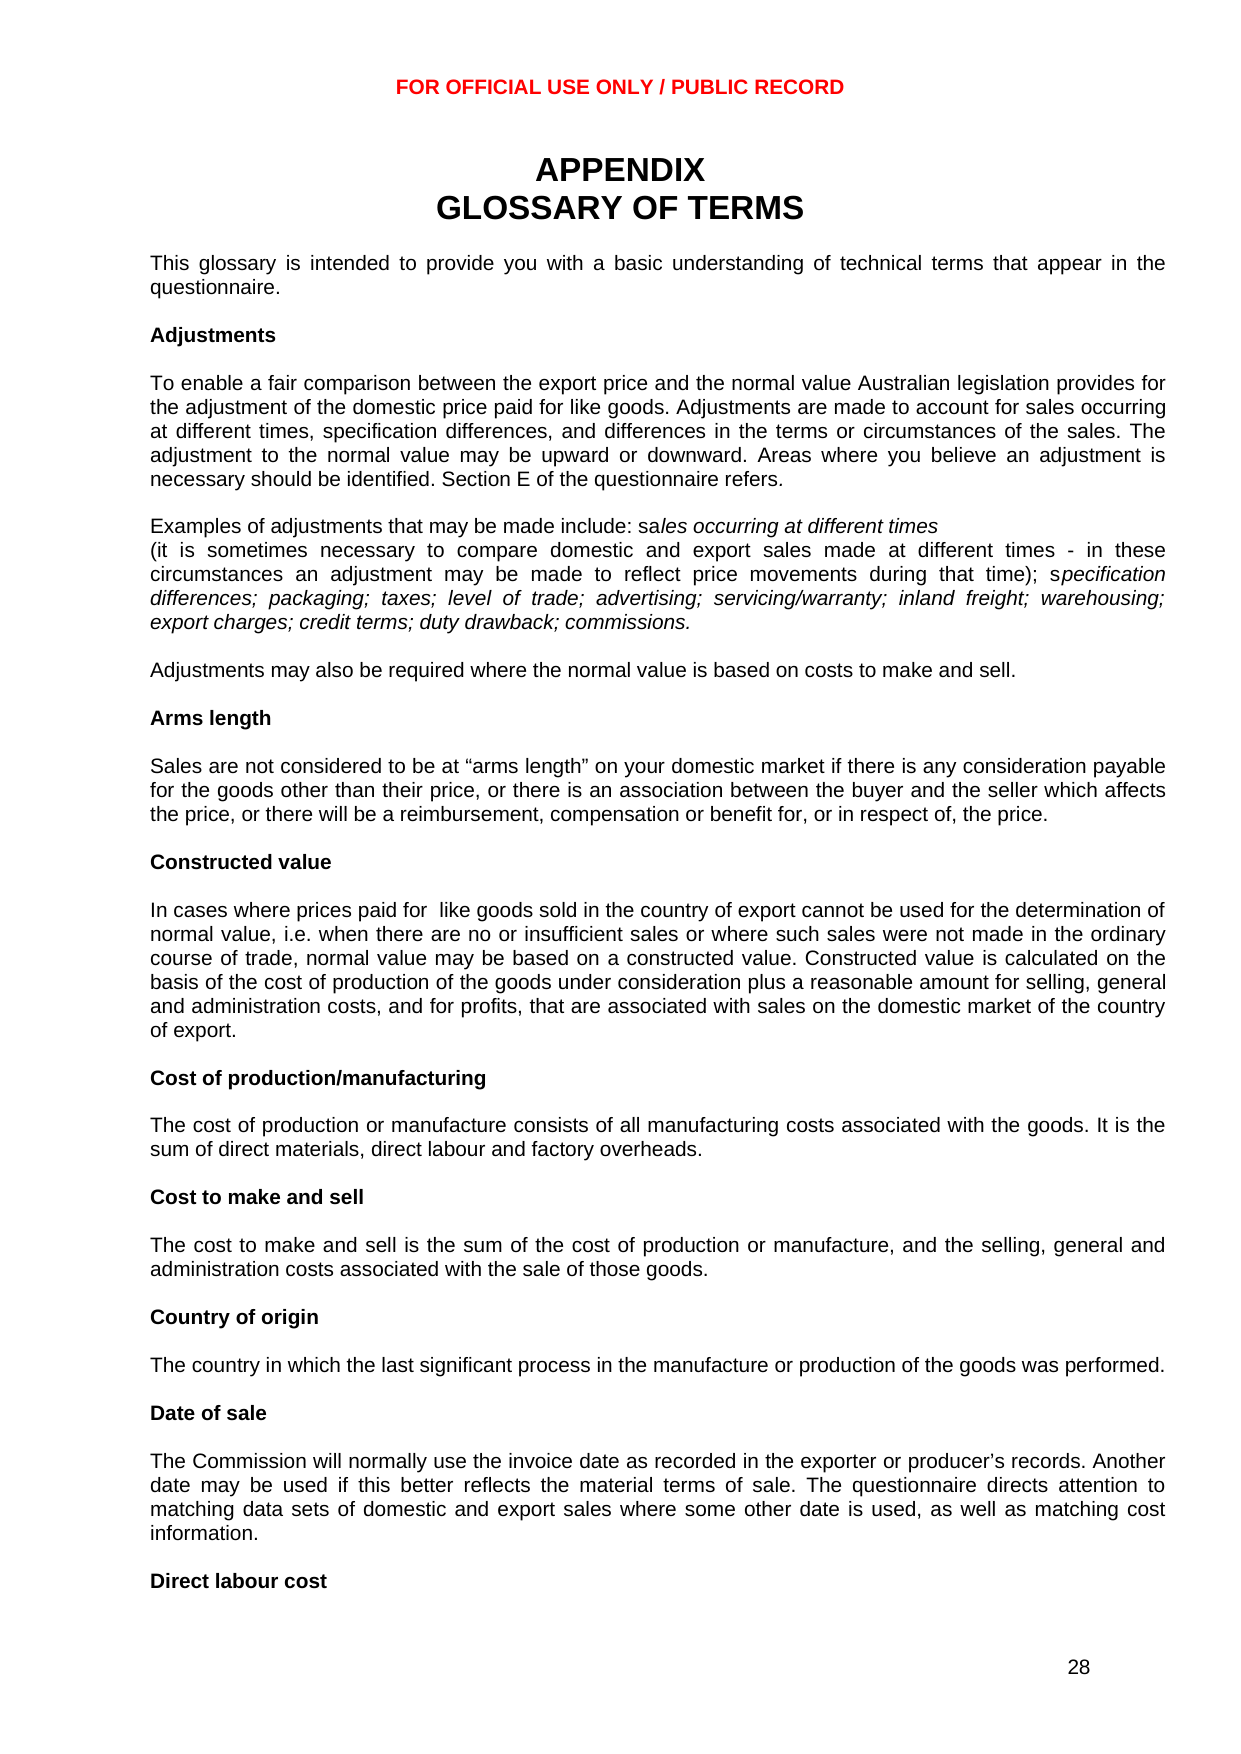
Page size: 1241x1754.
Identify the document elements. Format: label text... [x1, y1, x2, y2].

text Date of sale [150, 1401, 1090, 1425]
subtitle Appendix Glossary of terms [150, 150, 1090, 227]
text To enable a fair comparison between the export price and the normal value Australian legislation provides for the adjustment of the domestic price paid for like goods. Adjustments are made to account for sales occurring at different times, specification differences, and differences in the terms or circumstances of the sales. The adjustment to the normal value may be upward or downward. Areas where you believe an adjustment is necessary should be identified. Section E of the questionnaire refers. [150, 371, 1168, 490]
text The cost of production or manufacture consists of all manufacturing costs associated with the goods. It is the sum of direct materials, direct labour and factory overheads. [150, 1113, 1168, 1161]
text Adjustments [150, 323, 1090, 347]
text Cost to make and sell [150, 1185, 1090, 1209]
text Constructed value [150, 850, 1090, 874]
text Examples of adjustments that may be made include: sales occurring at different times [150, 514, 1168, 538]
text The Commission will normally use the invoice date as recorded in the exporter or producer’s records. Another date may be used if this better reflects the material terms of sale. The questionnaire directs attention to matching data sets of domestic and export sales where some other date is used, as well as matching cost information. [150, 1449, 1168, 1544]
text In cases where prices paid for like goods sold in the country of export cannot be used for the determination of normal value, i.e. when there are no or insufficient sales or where such sales were not made in the ordinary course of trade, normal value may be based on a constructed value. Constructed value is calculated on the basis of the cost of production of the goods under consideration plus a reasonable amount for selling, general and administration costs, and for profits, that are associated with sales on the domestic market of the country of export. [150, 898, 1168, 1041]
text (it is sometimes necessary to compare domestic and export sales made at different times - in these circumstances an adjustment may be made to reflect price movements during that time); specification differences; packaging; taxes; level of trade; advertising; servicing/warranty; inland freight; warehousing; export charges; credit terms; duty drawback; commissions. [150, 538, 1168, 634]
text Adjustments may also be required where the normal value is based on costs to make and sell. [150, 658, 1168, 682]
text The country in which the last significant process in the manufacture or production of the goods was performed. [150, 1353, 1168, 1377]
text The cost to make and sell is the sum of the cost of production or manufacture, and the selling, general and administration costs associated with the sale of those goods. [150, 1233, 1168, 1281]
text Sales are not considered to be at “arms length” on your domestic market if there is any consideration payable for the goods other than their price, or there is an association between the buyer and the seller which affects the price, or there will be a reimbursement, compensation or benefit for, or in respect of, the price. [150, 754, 1168, 826]
text Cost of production/manufacturing [150, 1065, 1090, 1089]
text Direct labour cost [150, 1568, 1090, 1592]
text This glossary is intended to provide you with a basic understanding of technical terms that appear in the questionnaire. [150, 251, 1168, 299]
text Country of origin [150, 1305, 1090, 1329]
text Arms length [150, 706, 1090, 730]
